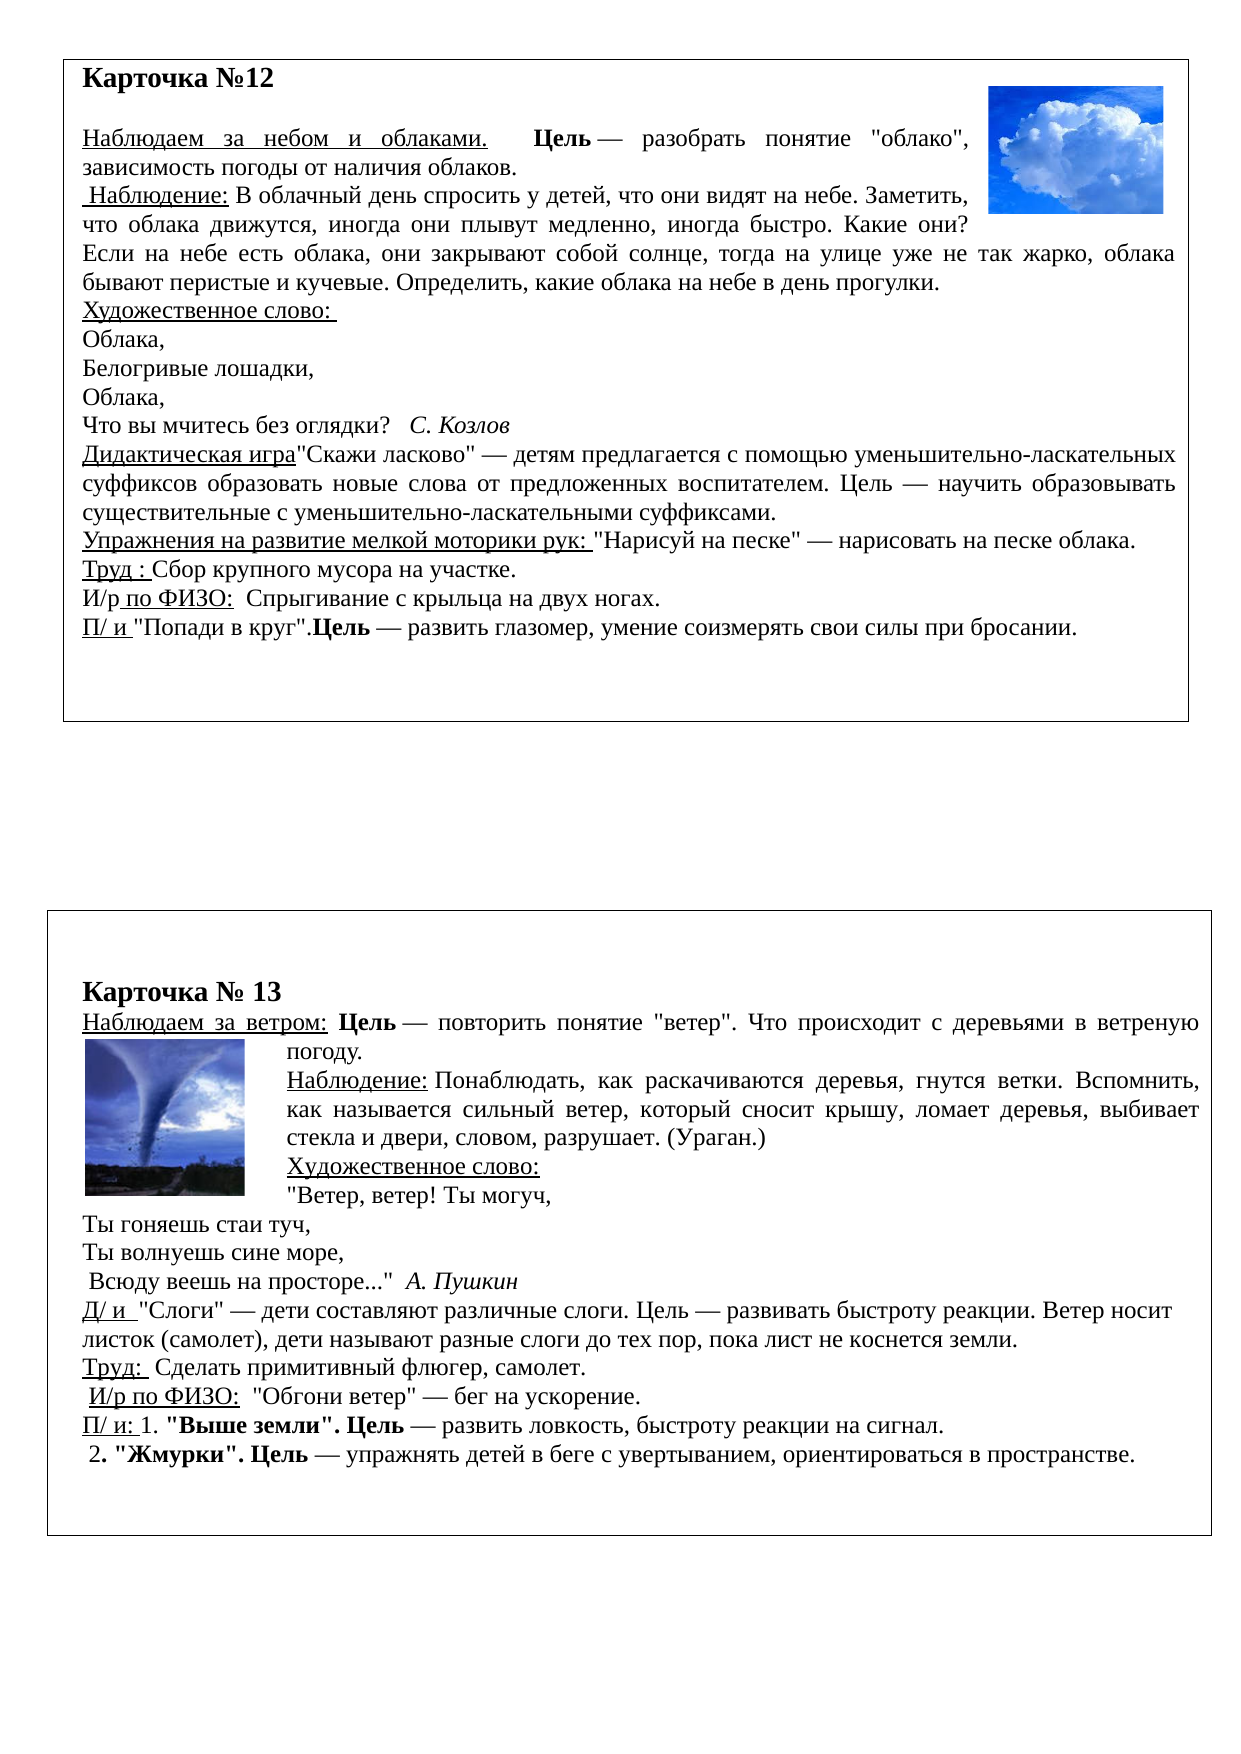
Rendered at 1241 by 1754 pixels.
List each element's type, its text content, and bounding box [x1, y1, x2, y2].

picture [85, 1039, 245, 1196]
table_header Карточка № 13 Наблюдаем за ветром: Цель — повторить понятие "ветер". Что происходит с деревьями в ветреную погоду. Наблюдение: Понаблюдать, как раскачиваются деревья, гнутся ветки. Вспомнить, как называется сильный ветер, который сносит крышу, ломает деревья, выбивает стекла и двери, словом, разрушает. (Ураган.) Художественное слово: "Ветер, ветер! Ты могуч, Ты гоняешь стаи туч, Ты волнуешь сине море, Всюду веешь на просторе..." А. Пушкин Д/ и "Слоги" — дети составляют различные слоги. Цель — развивать быстроту реакции. Ветер носит листок (самолет), дети называют разные слоги до тех пор, пока лист не коснется земли. Труд: Сделать примитивный флюгер, самолет. И/р по ФИЗО: "Обгони ветер" — бег на ускорение. П/ и: 1. "Выше земли". Цель — развить ловкость, быстроту реакции на сигнал. 2. "Жмурки". Цель — упражнять детей в беге с увертыванием, ориентироваться в пространстве. [48, 911, 1211, 1535]
table_header Карточка №12 Наблюдаем за небом и облаками. Цель — разобрать понятие "облако", зависимость погоды от наличия облаков. Наблюдение: В облачный день спросить у детей, что они видят на небе. Заметить, что облака движутся, иногда они плывут медленно, иногда быстро. Какие они? Если на небе есть облака, они закрывают собой солнце, тогда на улице уже не так жарко, облака бывают перистые и кучевые. Определить, какие облака на небе в день прогулки. Художественное слово: Облака, Белогривые лошадки, Облака, Что вы мчитесь без оглядки? С. Козлов Дидактическая игра"Скажи ласково" — детям предлагается с помощью уменьшительно-ласкательных суффиксов образовать новые слова от предложенных воспитателем. Цель — научить образовывать существительные с уменьшительно-ласкательными суффиксами. Упражнения на развитие мелкой моторики рук: "Нарисуй на песке" — нарисовать на песке облака. Труд : Сбор крупного мусора на участке. И/р по ФИЗО: Спрыгивание с крыльца на двух ногах. П/ и "Попади в круг".Цель — развить глазомер, умение соизмерять свои силы при бросании. [64, 60, 1188, 721]
picture [988, 86, 1164, 214]
